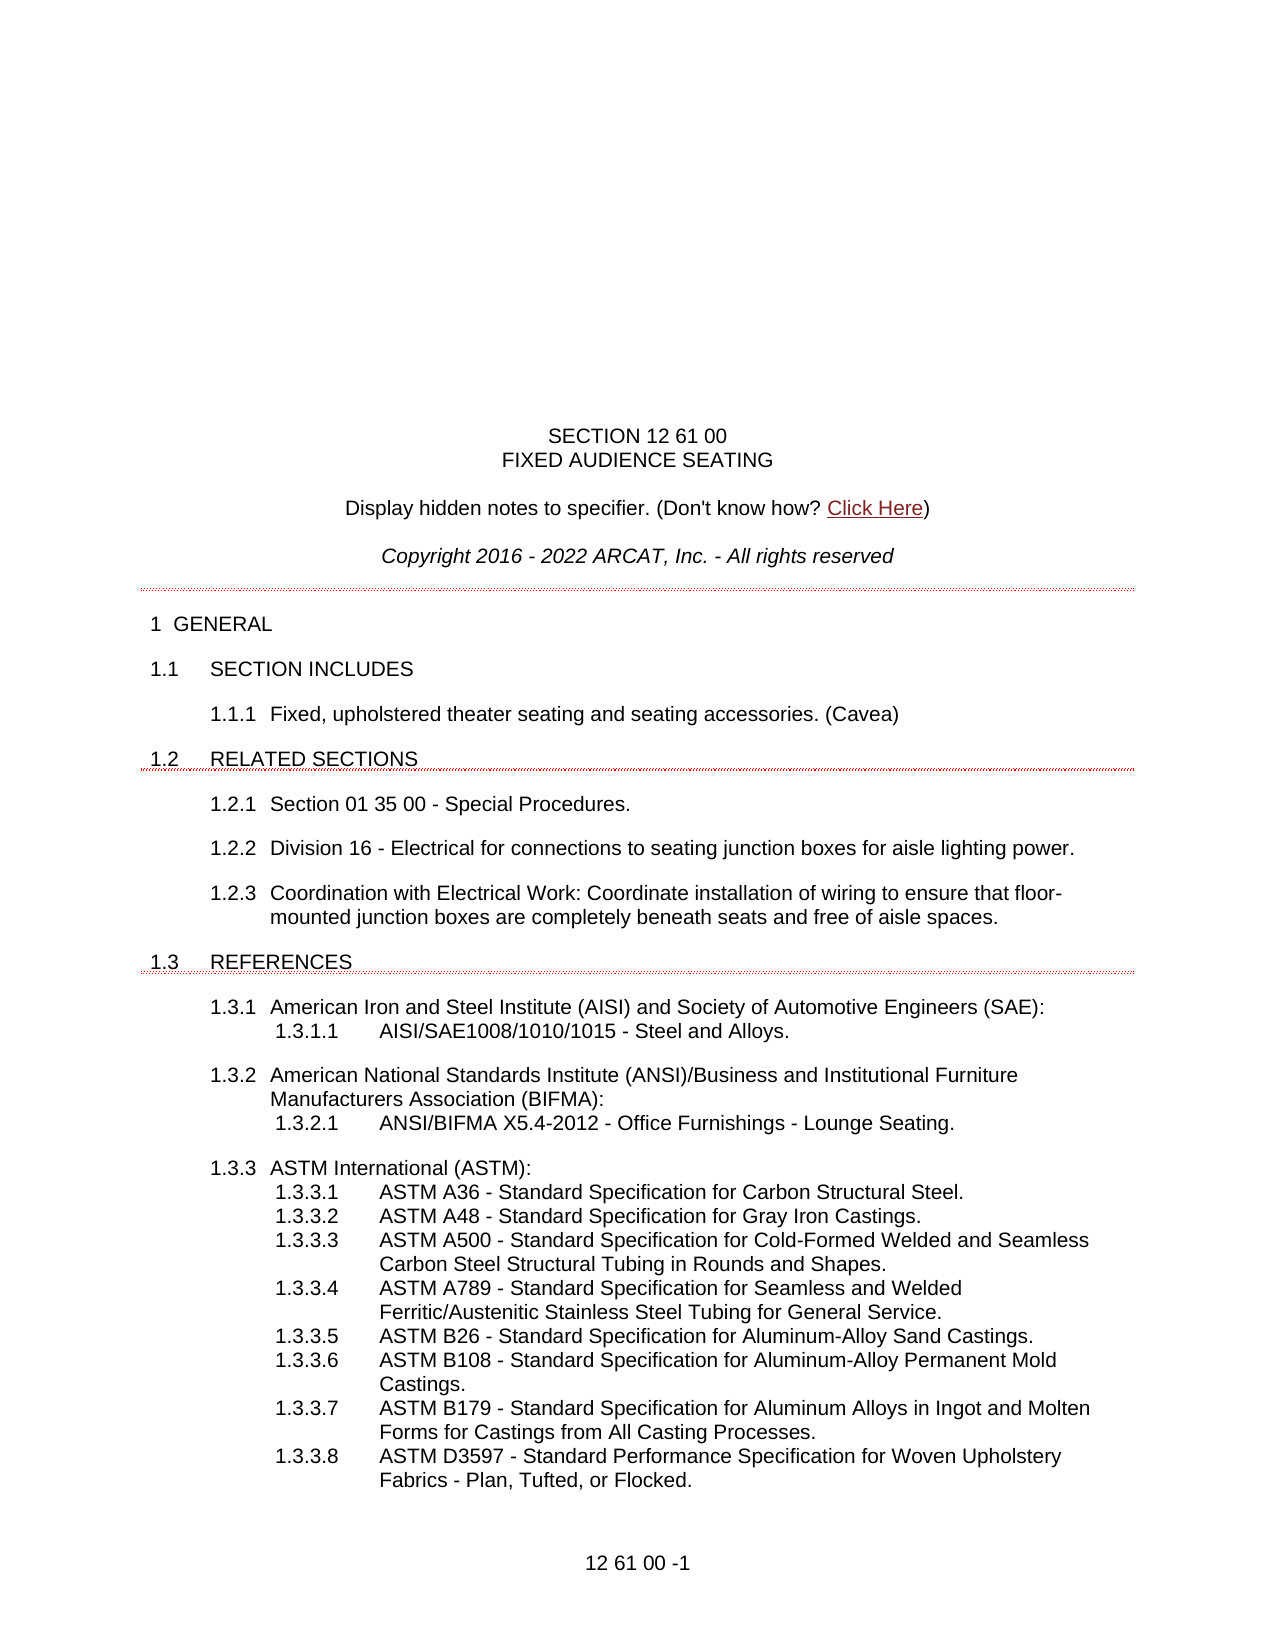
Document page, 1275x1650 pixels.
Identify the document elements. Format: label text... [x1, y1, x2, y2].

list ASTM B108 - Standard Specification for Aluminum-Alloy Permanent Mold Castings. [275, 1348, 1125, 1396]
list ASTM A36 - Standard Specification for Carbon Structural Steel. [275, 1180, 1125, 1204]
list RELATED SECTIONS [150, 747, 1125, 771]
list American Iron and Steel Institute (AISI) and Society of Automotive Engineers (SAE): [210, 994, 1125, 1018]
list REFERENCES [150, 950, 1125, 974]
list ASTM D3597 - Standard Performance Specification for Woven Upholstery Fabrics - Plan, Tufted, or Flocked. [275, 1443, 1125, 1491]
list ASTM A48 - Standard Specification for Gray Iron Castings. [275, 1204, 1125, 1228]
list American National Standards Institute (ANSI)/Business and Institutional Furniture Manufacturers Association (BIFMA): [210, 1063, 1125, 1111]
list ANSI/BIFMA X5.4-2012 - Office Furnishings - Lounge Seating. [275, 1111, 1125, 1135]
list Coordination with Electrical Work: Coordinate installation of wiring to ensure that floor-mounted junction boxes are completely beneath seats and free of aisle spaces. [210, 881, 1125, 929]
list SECTION INCLUDES [150, 657, 1125, 681]
list ASTM B26 - Standard Specification for Aluminum-Alloy Sand Castings. [275, 1324, 1125, 1348]
list Fixed, upholstered theater seating and seating accessories. (Cavea) [210, 702, 1125, 726]
list AISI/SAE1008/1010/1015 - Steel and Alloys. [275, 1018, 1125, 1042]
title FIXED AUDIENCE SEATING [150, 448, 1125, 472]
list GENERAL [150, 612, 1125, 636]
list ASTM International (ASTM): [210, 1156, 1125, 1180]
list ASTM B179 - Standard Specification for Aluminum Alloys in Ingot and Molten Forms for Castings from All Casting Processes. [275, 1396, 1125, 1443]
list ASTM A500 - Standard Specification for Cold-Formed Welded and Seamless Carbon Steel Structural Tubing in Rounds and Shapes. [275, 1228, 1125, 1276]
list Section 01 35 00 - Special Procedures. [210, 791, 1125, 815]
title Copyright 2016 - 2022 ARCAT, Inc. - All rights reserved [150, 543, 1125, 567]
list ASTM A789 - Standard Specification for Seamless and Welded Ferritic/Austenitic Stainless Steel Tubing for General Service. [275, 1276, 1125, 1324]
title Display hidden notes to specifier. (Don't know how? Click Here) [150, 496, 1125, 519]
list Division 16 - Electrical for connections to seating junction boxes for aisle lighting power. [210, 836, 1125, 860]
title SECTION 12 61 00 [150, 424, 1125, 448]
